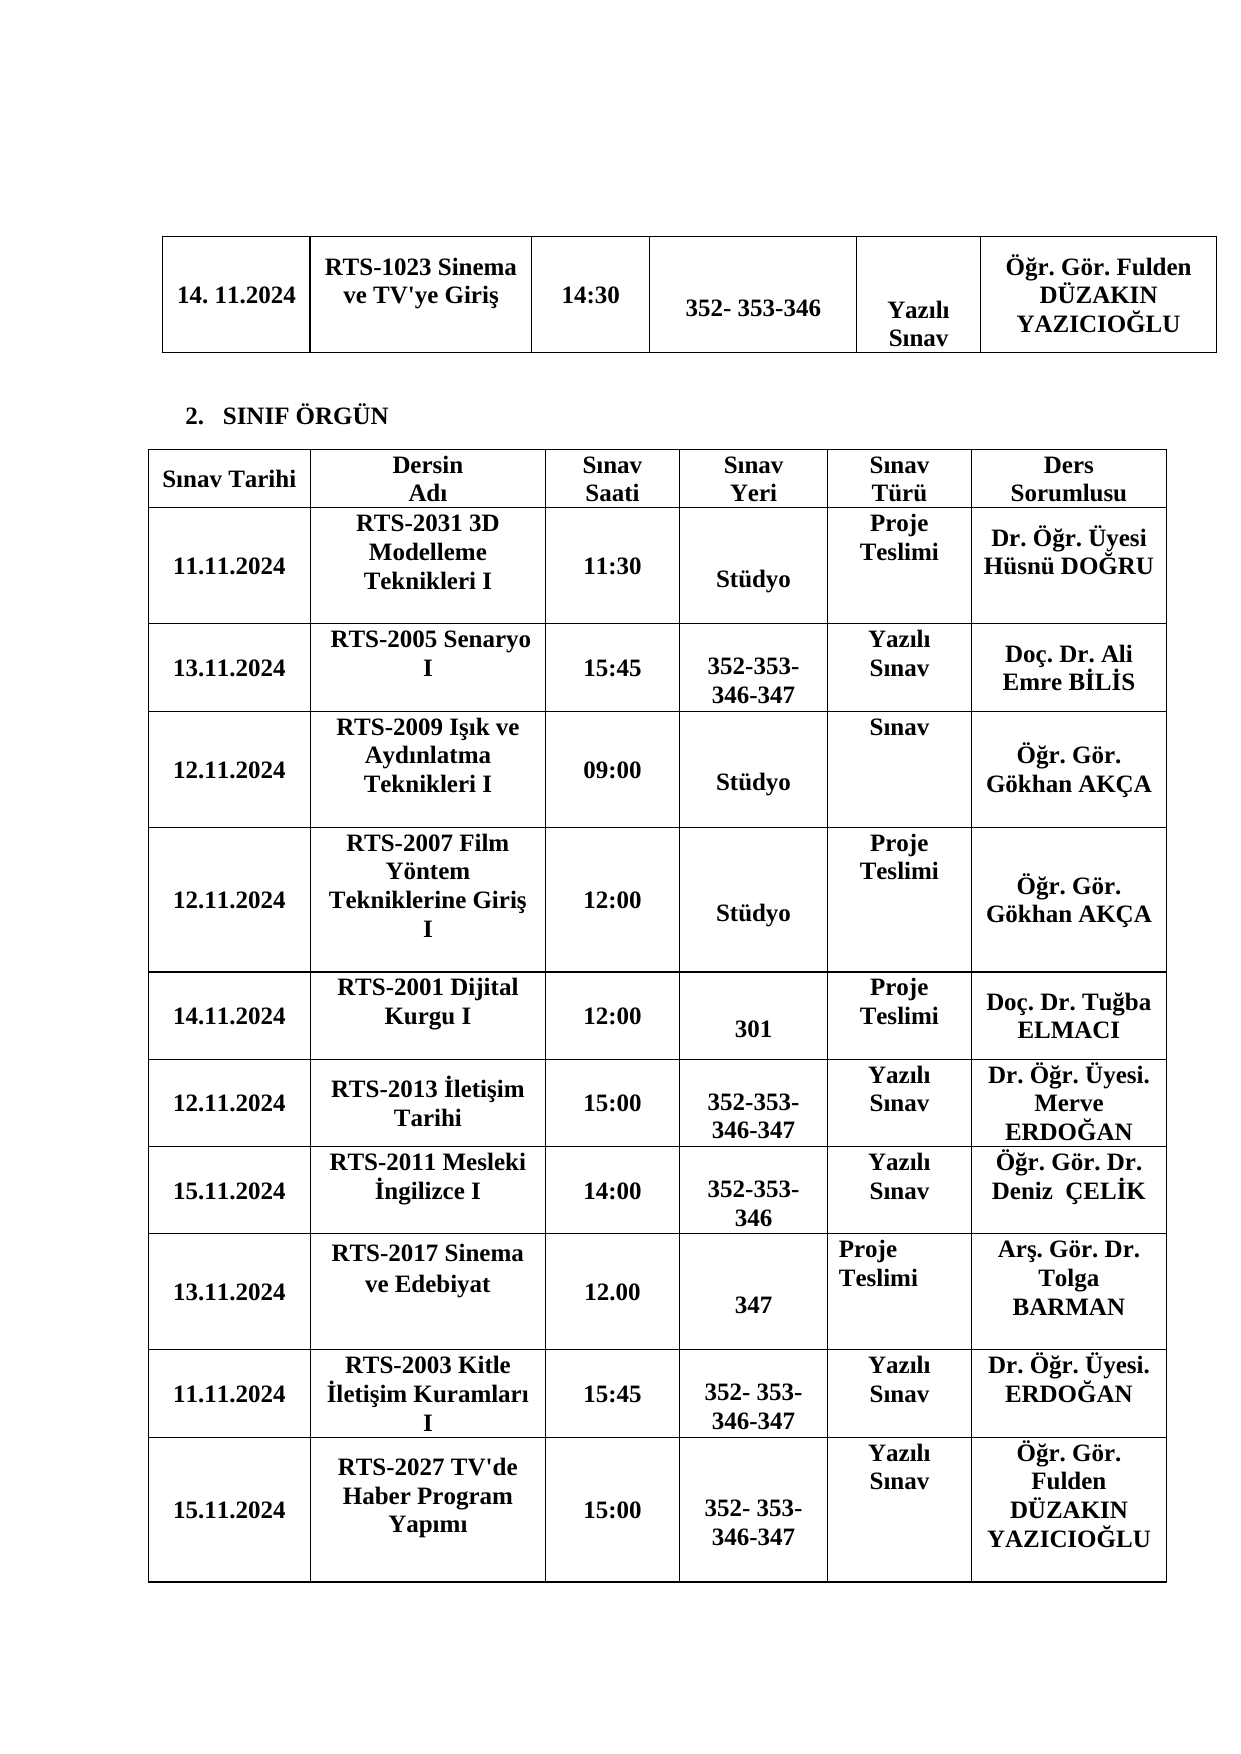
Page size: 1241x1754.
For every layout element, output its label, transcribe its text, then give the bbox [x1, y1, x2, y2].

table_cell Stüdyo [680, 508, 827, 623]
table_cell 352-353-346-347 [680, 1060, 827, 1146]
table_cell RTS-2017 Sinema ve Edebiyat [311, 1234, 545, 1349]
table_cell Proje Teslimi [828, 828, 971, 971]
table_cell Yazılı Sınav [857, 237, 980, 352]
table_cell 12.11.2024 [149, 712, 310, 827]
table_cell 352-353-346 [680, 1147, 827, 1233]
table_cell RTS-2009 Işık ve Aydınlatma Teknikleri I [311, 712, 545, 827]
list SINIF ÖRGÜN [185, 401, 1166, 430]
table_header Dersin Adı [311, 450, 545, 507]
table_cell 14:30 [532, 237, 649, 352]
table_cell RTS-2011 Mesleki İngilizce I [311, 1147, 545, 1233]
table_cell 12:00 [546, 828, 679, 971]
table_cell Stüdyo [680, 712, 827, 827]
table_cell 352-353-346-347 [680, 624, 827, 711]
table_cell 13.11.2024 [149, 1234, 310, 1349]
table_cell RTS-2001 Dijital Kurgu I [311, 973, 545, 1059]
table_cell 14.11.2024 [149, 973, 310, 1059]
table_cell RTS-2005 Senaryo I [311, 624, 545, 711]
table_cell Öğr. Gör. Gökhan AKÇA [972, 712, 1166, 827]
table_cell Proje Teslimi [828, 508, 971, 623]
table_cell Yazılı Sınav [828, 624, 971, 711]
table_cell Stüdyo [680, 828, 827, 971]
table_cell Yazılı Sınav [828, 1350, 971, 1437]
table_cell 15.11.2024 [149, 1438, 310, 1581]
table_cell 301 [680, 973, 827, 1059]
table_header Ders Sorumlusu [972, 450, 1166, 507]
table_cell Yazılı Sınav [828, 1438, 971, 1581]
table_cell 347 [680, 1234, 827, 1349]
table_cell RTS-2027 TV'de Haber Program Yapımı [311, 1438, 545, 1581]
table_cell Dr. Öğr. Üyesi. Merve ERDOĞAN [972, 1060, 1166, 1146]
table_cell Doç. Dr. Tuğba ELMACI [972, 973, 1166, 1059]
table_cell 12.11.2024 [149, 828, 310, 971]
table_cell RTS-2031 3D Modelleme Teknikleri I [311, 508, 545, 623]
table_cell 12.00 [546, 1234, 679, 1349]
table_cell Öğr. Gör. Fulden DÜZAKIN YAZICIOĞLU [972, 1438, 1166, 1581]
table_cell Öğr. Gör. Gökhan AKÇA [972, 828, 1166, 971]
table_cell 11:30 [546, 508, 679, 623]
table_cell 13.11.2024 [149, 624, 310, 711]
table_cell 352- 353-346-347 [680, 1350, 827, 1437]
table_cell 12:00 [546, 973, 679, 1059]
table_header Sınav Tarihi [149, 450, 310, 507]
table_cell Öğr. Gör. Dr. Deniz ÇELİK [972, 1147, 1166, 1233]
table_cell 352- 353-346 [650, 237, 856, 352]
table_cell RTS-2007 Film Yöntem Tekniklerine Giriş I [311, 828, 545, 971]
table_cell Proje Teslimi [828, 1234, 971, 1349]
table_cell 15:45 [546, 624, 679, 711]
table_cell 12.11.2024 [149, 1060, 310, 1146]
table_cell Doç. Dr. Ali Emre BİLİS [972, 624, 1166, 711]
table_cell 15:00 [546, 1438, 679, 1581]
table_header Sınav Saati [546, 450, 679, 507]
table_cell RTS-2013 İletişim Tarihi [311, 1060, 545, 1146]
table_header Sınav Türü [828, 450, 971, 507]
table_cell Dr. Öğr. Üyesi. ERDOĞAN [972, 1350, 1166, 1437]
table_header Sınav Yeri [680, 450, 827, 507]
table_cell 15:45 [546, 1350, 679, 1437]
table_cell Sınav [828, 712, 971, 827]
table_cell Yazılı Sınav [828, 1147, 971, 1233]
table_cell 11.11.2024 [149, 508, 310, 623]
table_cell Proje Teslimi [828, 973, 971, 1059]
table_cell 14:00 [546, 1147, 679, 1233]
table_cell 15.11.2024 [149, 1147, 310, 1233]
table_cell Arş. Gör. Dr. Tolga BARMAN [972, 1234, 1166, 1349]
table_cell RTS-2003 Kitle İletişim Kuramları I [311, 1350, 545, 1437]
table_cell 09:00 [546, 712, 679, 827]
table_cell Yazılı Sınav [828, 1060, 971, 1146]
table_cell 352- 353-346-347 [680, 1438, 827, 1581]
table_cell Öğr. Gör. Fulden DÜZAKIN YAZICIOĞLU [981, 237, 1216, 352]
table_cell 14. 11.2024 [163, 237, 309, 352]
table_cell Dr. Öğr. Üyesi Hüsnü DOĞRU [972, 508, 1166, 623]
table_cell RTS-1023 Sinema ve TV'ye Giriş [311, 237, 531, 352]
table_cell 15:00 [546, 1060, 679, 1146]
table_cell 11.11.2024 [149, 1350, 310, 1437]
